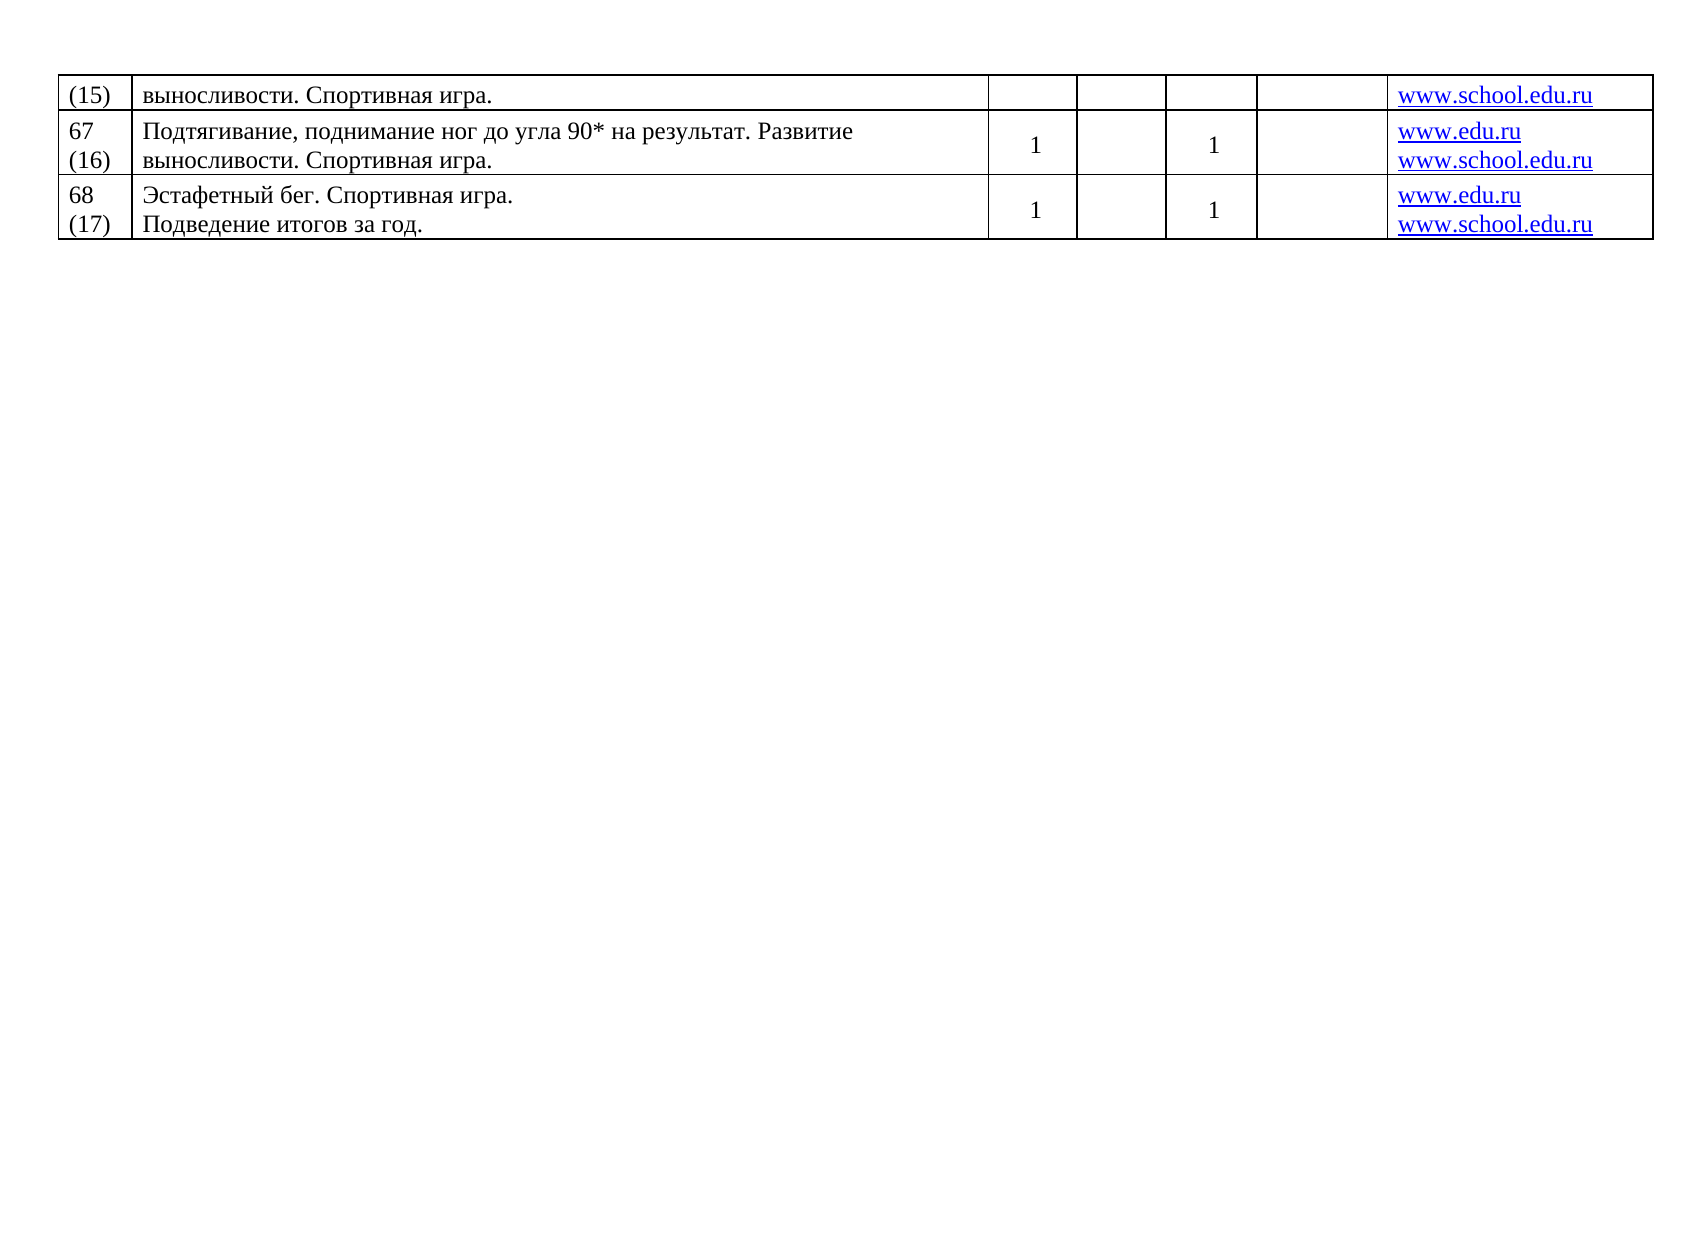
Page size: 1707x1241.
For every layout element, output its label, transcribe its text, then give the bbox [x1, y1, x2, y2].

table_cell 1 [989, 76, 1076, 109]
table_cell www.edu.ru www.school.edu.ru [1388, 175, 1652, 238]
table_cell 1 [1167, 111, 1256, 174]
table_cell Эстафетный бег. Спортивная игра. Подведение итогов за год. [133, 175, 988, 238]
table_cell [1258, 111, 1387, 174]
table_cell Подтягивание, поднимание ног до угла 90* на результат. Развитие выносливости. Спортивная игра. [133, 111, 988, 174]
table_cell 1 [989, 111, 1076, 174]
table_cell 68 (17) [59, 175, 131, 238]
table_cell 66 (15) [59, 76, 131, 109]
table_cell 67 (16) [59, 111, 131, 174]
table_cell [133, 76, 988, 109]
table_cell 1 [1167, 76, 1256, 109]
table_cell [1078, 111, 1165, 174]
table_cell [1078, 175, 1165, 238]
table_cell 1 [989, 175, 1076, 238]
table_cell [1258, 76, 1387, 109]
table_cell [1078, 76, 1165, 109]
table_cell www.edu.ru www.school.edu.ru [1388, 111, 1652, 174]
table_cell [1388, 76, 1652, 109]
table_cell 1 [1167, 175, 1256, 238]
table_cell [1258, 175, 1387, 238]
